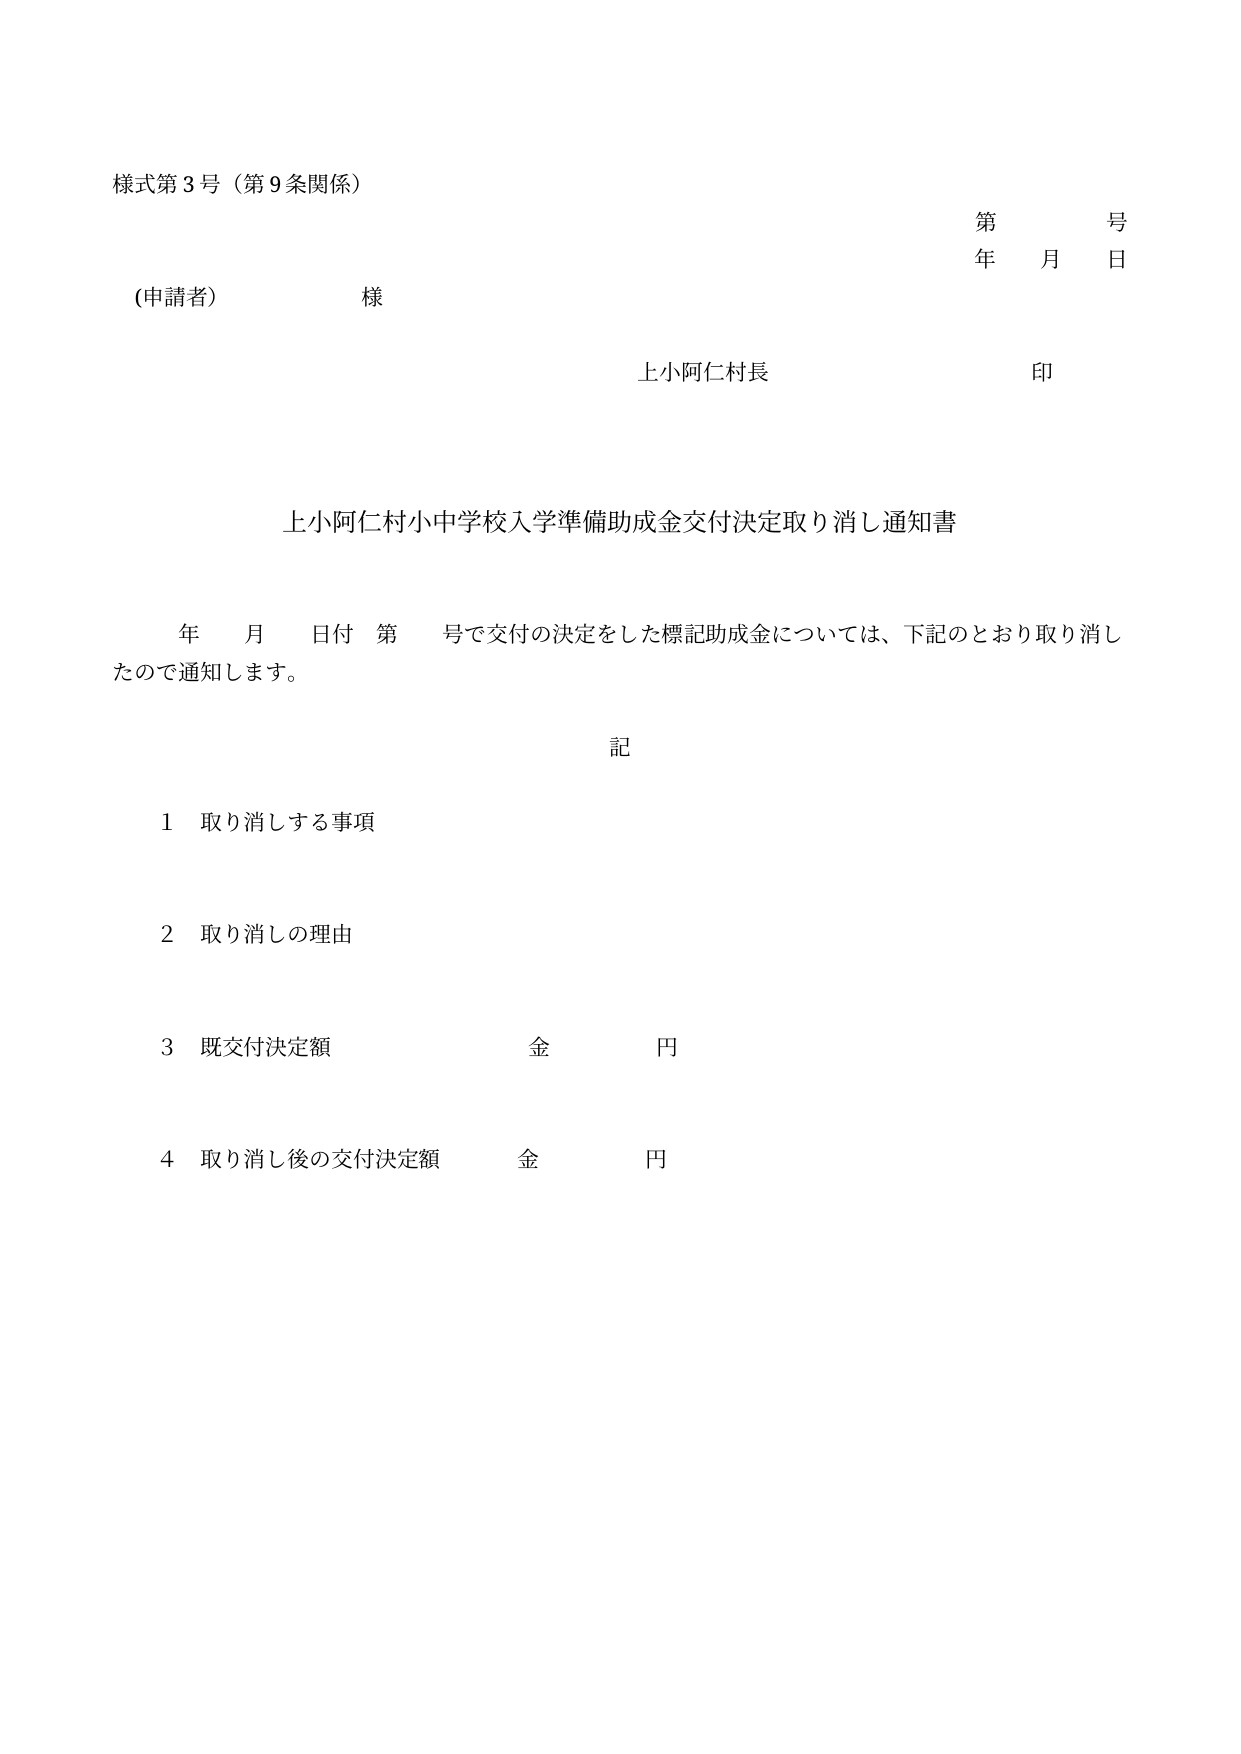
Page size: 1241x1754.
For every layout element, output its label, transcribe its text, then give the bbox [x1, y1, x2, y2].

text ４ 取り消し後の交付決定額 金 円 [112, 1139, 1128, 1177]
text ２ 取り消しの理由 [112, 914, 1128, 952]
text 様式第3号（第9条関係） [112, 164, 1128, 202]
text 上小阿仁村小中学校入学準備助成金交付決定取り消し通知書 [112, 502, 1128, 539]
text 上小阿仁村長 印 [112, 352, 1128, 389]
text 年 月 日付 第 号で交付の決定をした標記助成金については、下記のとおり取り消したので通知します。 [112, 614, 1128, 689]
text １ 取り消しする事項 [112, 802, 1128, 839]
text 記 [112, 727, 1128, 764]
text (申請者） 様 [112, 277, 1128, 314]
text ３ 既交付決定額 金 円 [112, 1027, 1128, 1064]
text 年 月 日 [112, 239, 1128, 277]
text 第 号 [112, 202, 1128, 239]
